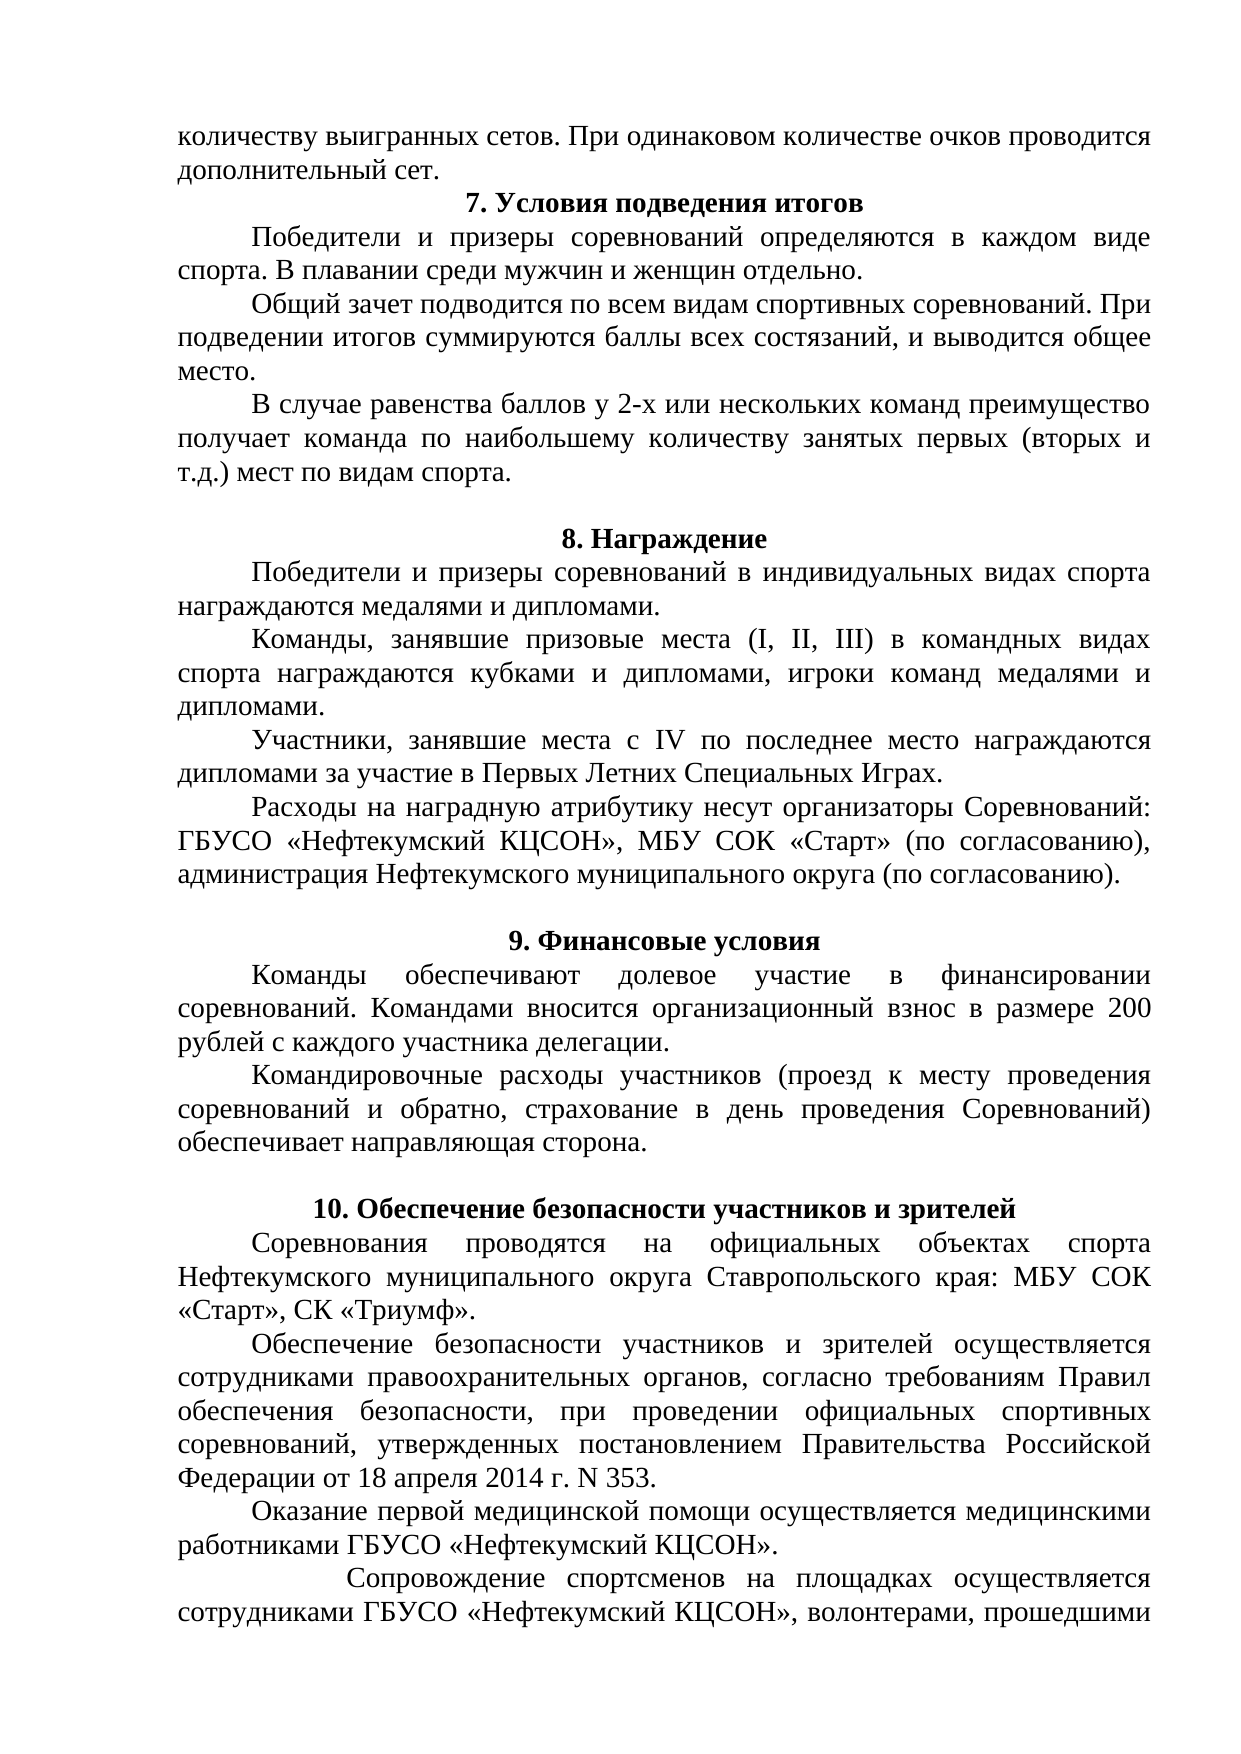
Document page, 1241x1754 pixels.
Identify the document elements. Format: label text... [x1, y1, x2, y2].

text 9. Финансовые условия [177, 923, 1152, 957]
text Командировочные расходы участников (проезд к месту проведения соревнований и обратно, страхование в день проведения Соревнований) обеспечивает направляющая сторона. [177, 1057, 1152, 1158]
text Общий зачет подводится по всем видам спортивных соревнований. При подведении итогов суммируются баллы всех состязаний, и выводится общее место. [177, 286, 1152, 387]
text 10. Обеспечение безопасности участников и зрителей [177, 1192, 1152, 1225]
text Соревнования проводятся на официальных объектах спорта Нефтекумского муниципального округа Ставропольского края: МБУ СОК «Старт», СК «Триумф». [177, 1225, 1152, 1326]
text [177, 118, 1152, 185]
text Команды, занявшие призовые места (I, II, III) в командных видах спорта награждаются кубками и дипломами, игроки команд медалями и дипломами. [177, 621, 1152, 722]
text Участники, занявшие места с IV по последнее место награждаются дипломами за участие в Первых Летних Специальных Играх. [177, 722, 1152, 789]
text Победители и призеры соревнований в индивидуальных видах спорта награждаются медалями и дипломами. [177, 554, 1152, 621]
text Расходы на наградную атрибутику несут организаторы Соревнований: ГБУСО «Нефтекумский КЦСОН», МБУ СОК «Старт» (по согласованию), администрация Нефтекумского муниципального округа (по согласованию). [177, 789, 1152, 890]
text 8. Награждение [177, 521, 1152, 554]
text Победители и призеры соревнований определяются в каждом виде спорта. В плавании среди мужчин и женщин отдельно. [177, 219, 1152, 286]
text Оказание первой медицинской помощи осуществляется медицинскими работниками ГБУСО «Нефтекумский КЦСОН». [177, 1493, 1152, 1561]
text В случае равенства баллов у 2-х или нескольких команд преимущество получает команда по наибольшему количеству занятых первых (вторых и т.д.) мест по видам спорта. [177, 387, 1152, 487]
text Обеспечение безопасности участников и зрителей осуществляется сотрудниками правоохранительных органов, согласно требованиям Правил обеспечения безопасности, при проведении официальных спортивных соревнований, утвержденных постановлением Правительства Российской Федерации от 18 апреля 2014 г. N 353. [177, 1326, 1152, 1493]
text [177, 1561, 1152, 1628]
text 7. Условия подведения итогов [177, 185, 1152, 219]
text Команды обеспечивают долевое участие в финансировании соревнований. Командами вносится организационный взнос в размере 200 рублей с каждого участника делегации. [177, 957, 1152, 1057]
